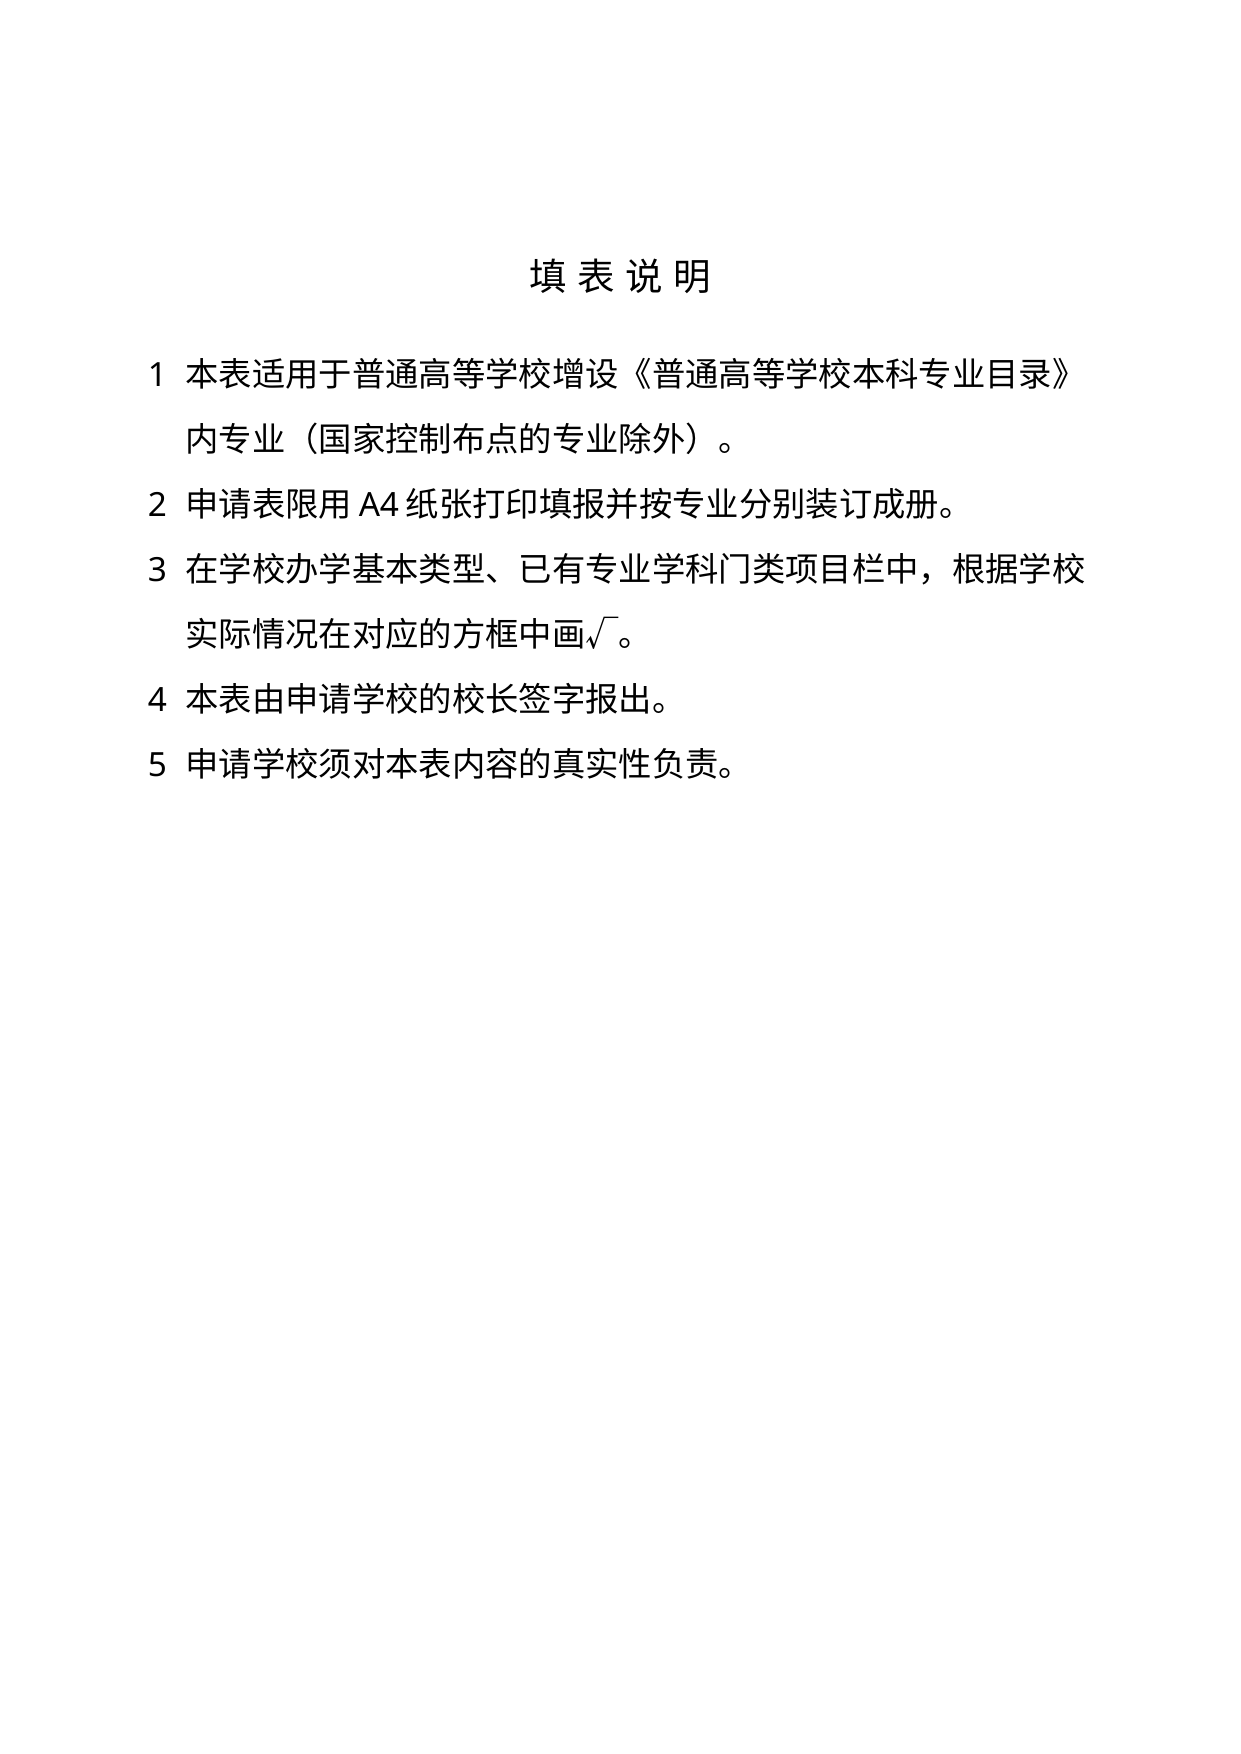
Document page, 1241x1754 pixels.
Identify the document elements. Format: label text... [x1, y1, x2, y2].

list 申请学校须对本表内容的真实性负责。 [148, 729, 1092, 794]
list 申请表限用A4纸张打印填报并按专业分别装订成册。 [148, 469, 1092, 534]
list 本表适用于普通高等学校增设《普通高等学校本科专业目录》内专业（国家控制布点的专业除外）。 [148, 339, 1092, 469]
list 本表由申请学校的校长签字报出。 [148, 664, 1092, 729]
text 填表说明 [148, 242, 1092, 307]
list 在学校办学基本类型、已有专业学科门类项目栏中，根据学校实际情况在对应的方框中画√。 [148, 534, 1092, 664]
